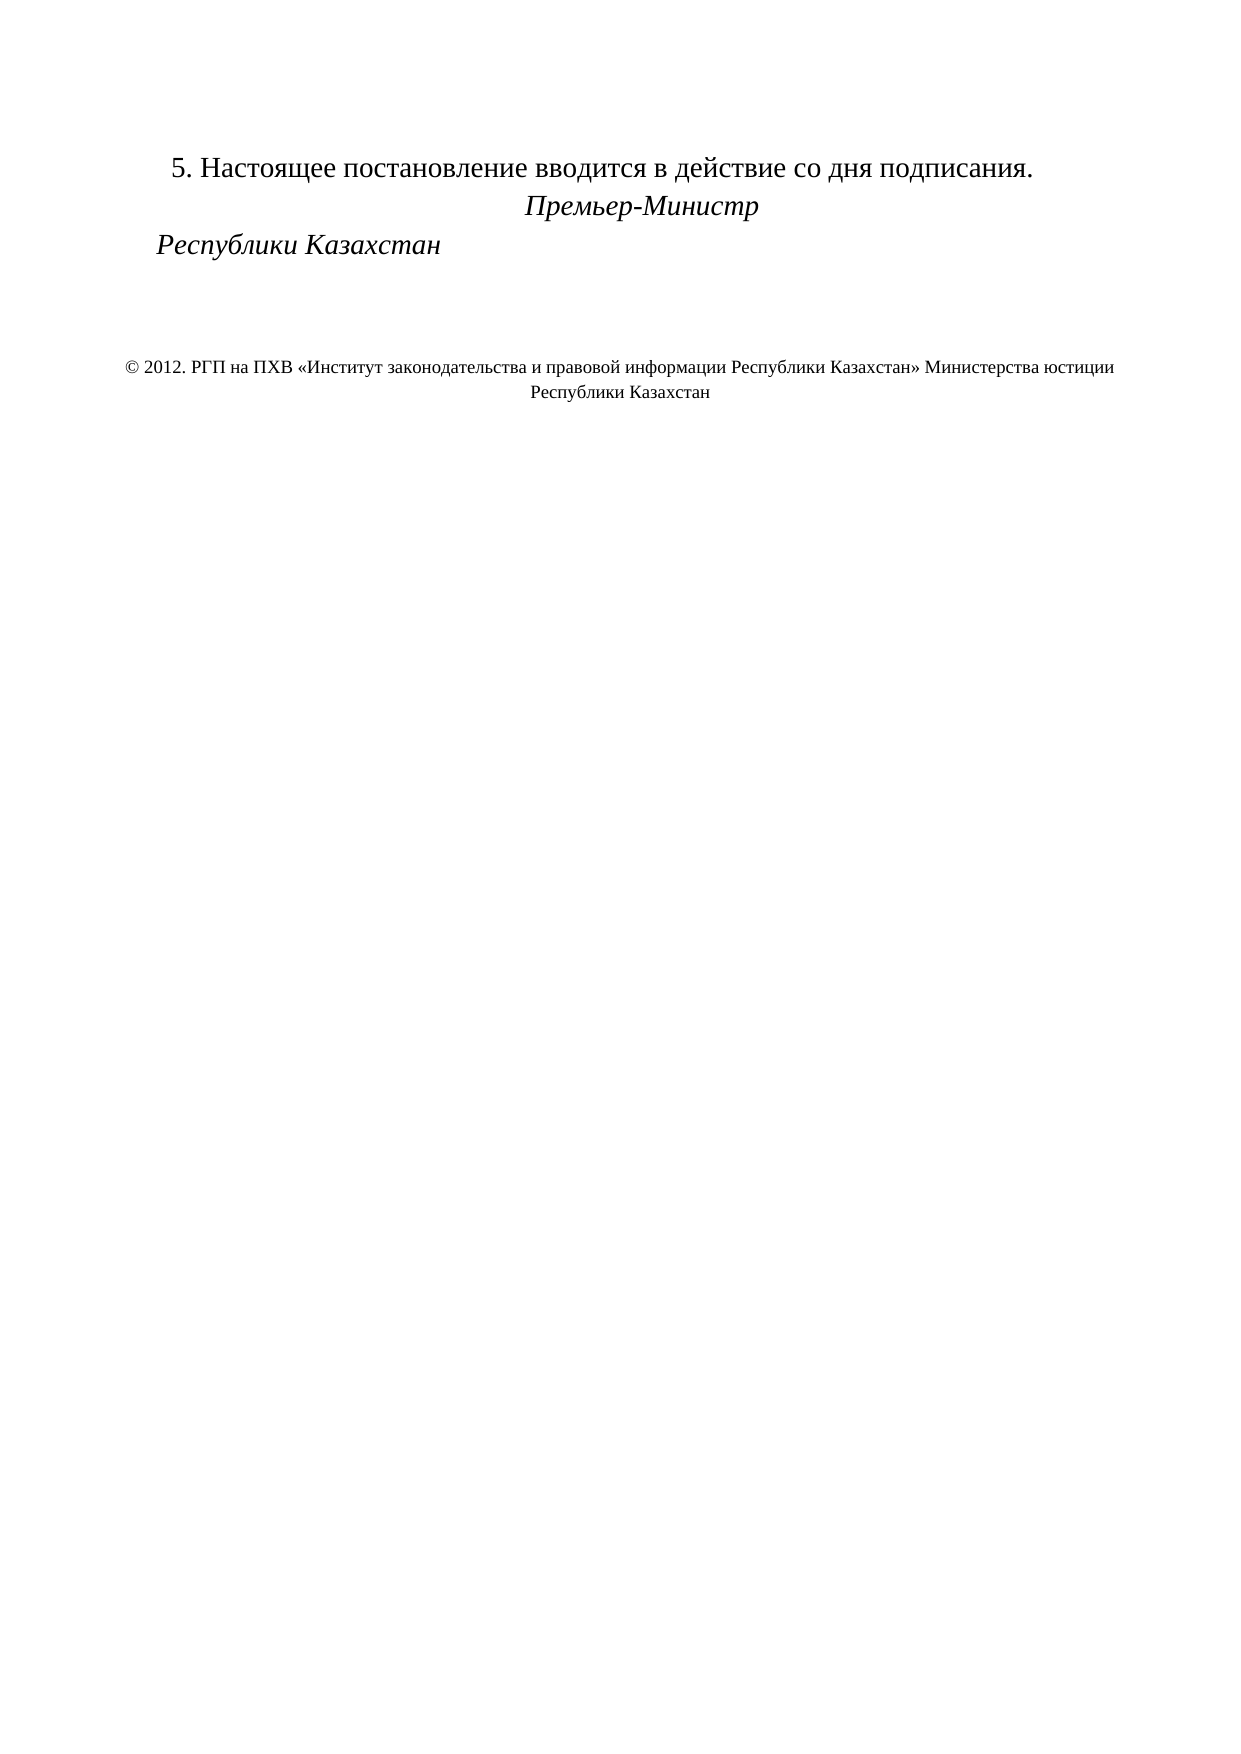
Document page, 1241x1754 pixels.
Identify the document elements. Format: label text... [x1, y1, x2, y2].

text © 2012. РГП на ПХВ «Институт законодательства и правовой информации Республики Казахстан» Министерства юстиции Республики Казахстан [112, 356, 1128, 403]
text Премьер-Министр Республики Казахстан [112, 188, 1128, 261]
text 5. Настоящее постановление вводится в действие со дня подписания. [112, 150, 1128, 183]
